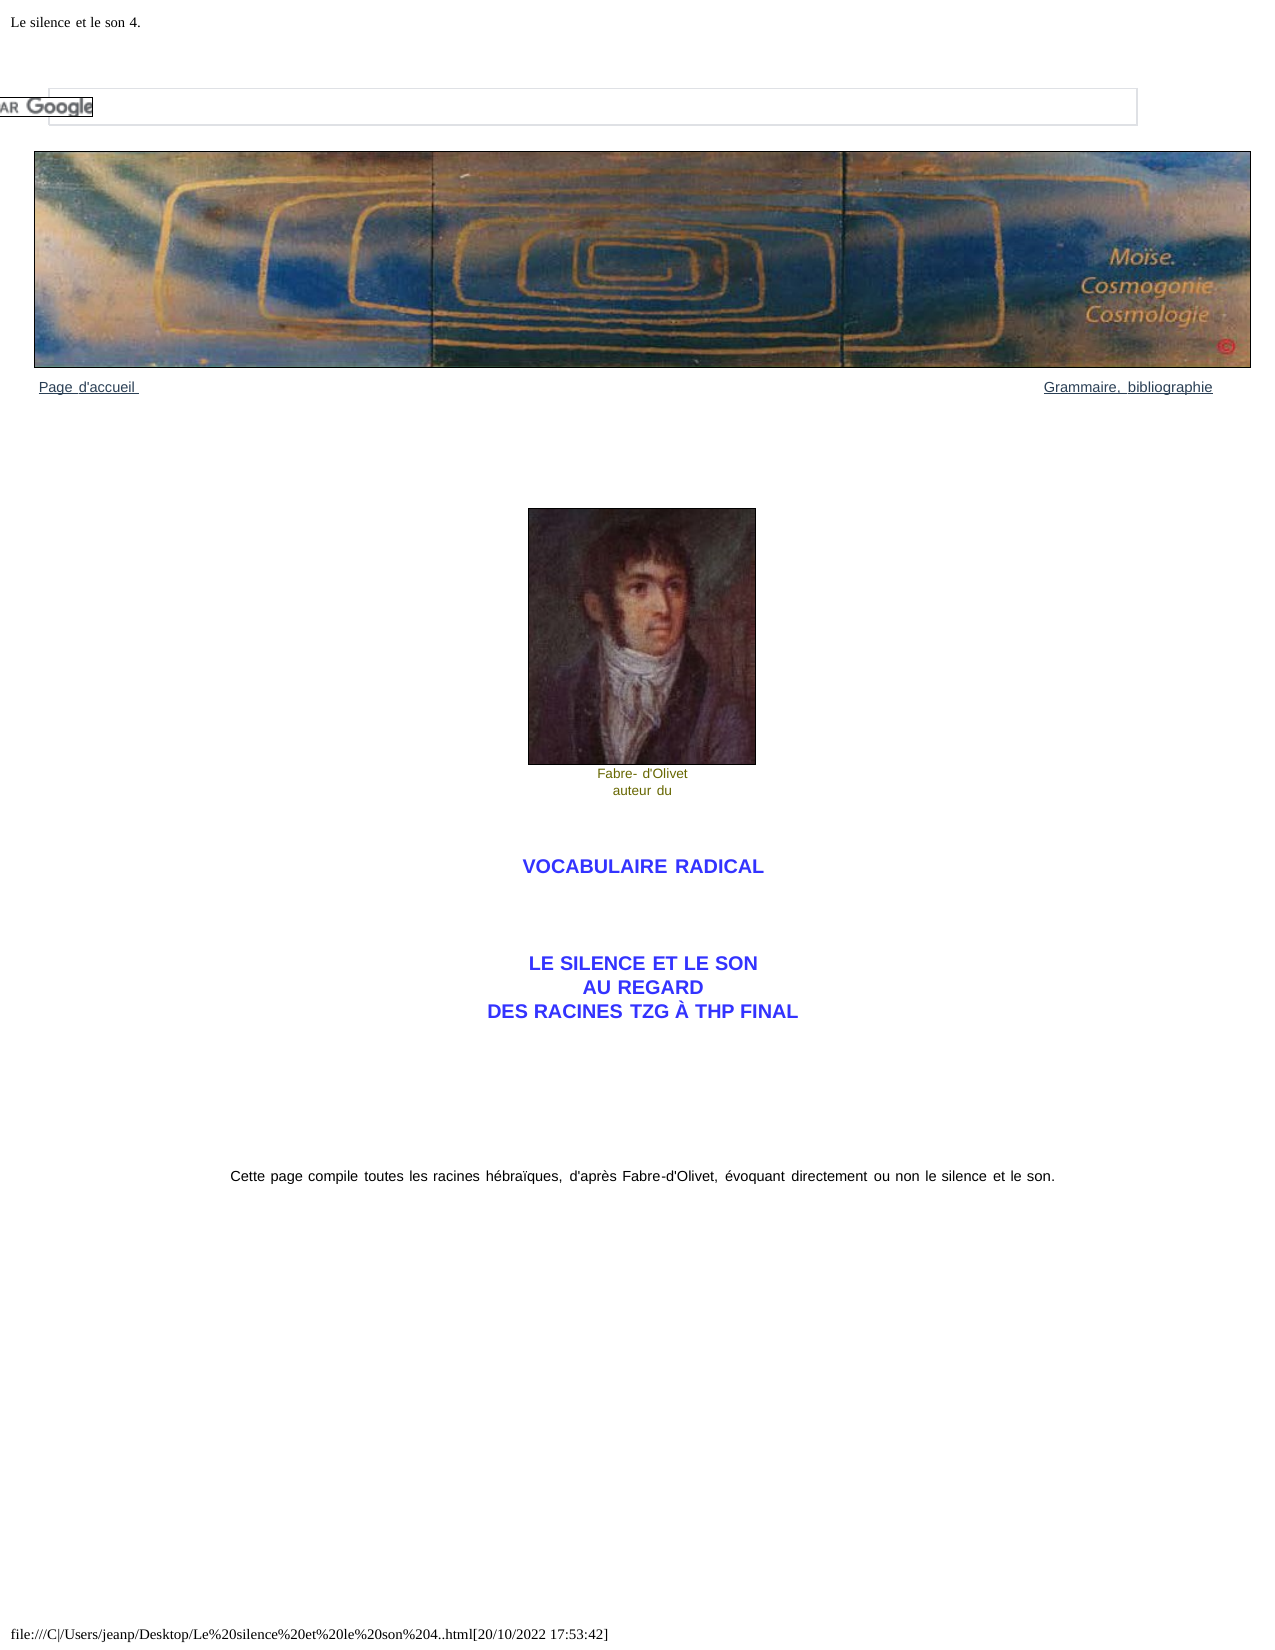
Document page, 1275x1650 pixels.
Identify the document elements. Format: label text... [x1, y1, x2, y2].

text Page d'accueil Grammaire, bibliographie [38, 379, 1262, 395]
text VOCABULAIRE RADICAL [516, 855, 770, 878]
text DES RACINES TZG À THP FINAL [481, 1000, 804, 1022]
text Fabre- d'Olivet auteur du [594, 766, 690, 799]
text LE SILENCE ET LE SON AU REGARD [524, 952, 762, 999]
text Cette page compile toutes les racines hébraïques, d'après Fabre-d'Olivet, évoquant directement ou non le silence et le son. [223, 1167, 1062, 1184]
picture [35, 152, 1250, 367]
picture [0, 98, 92, 116]
picture [529, 509, 755, 764]
